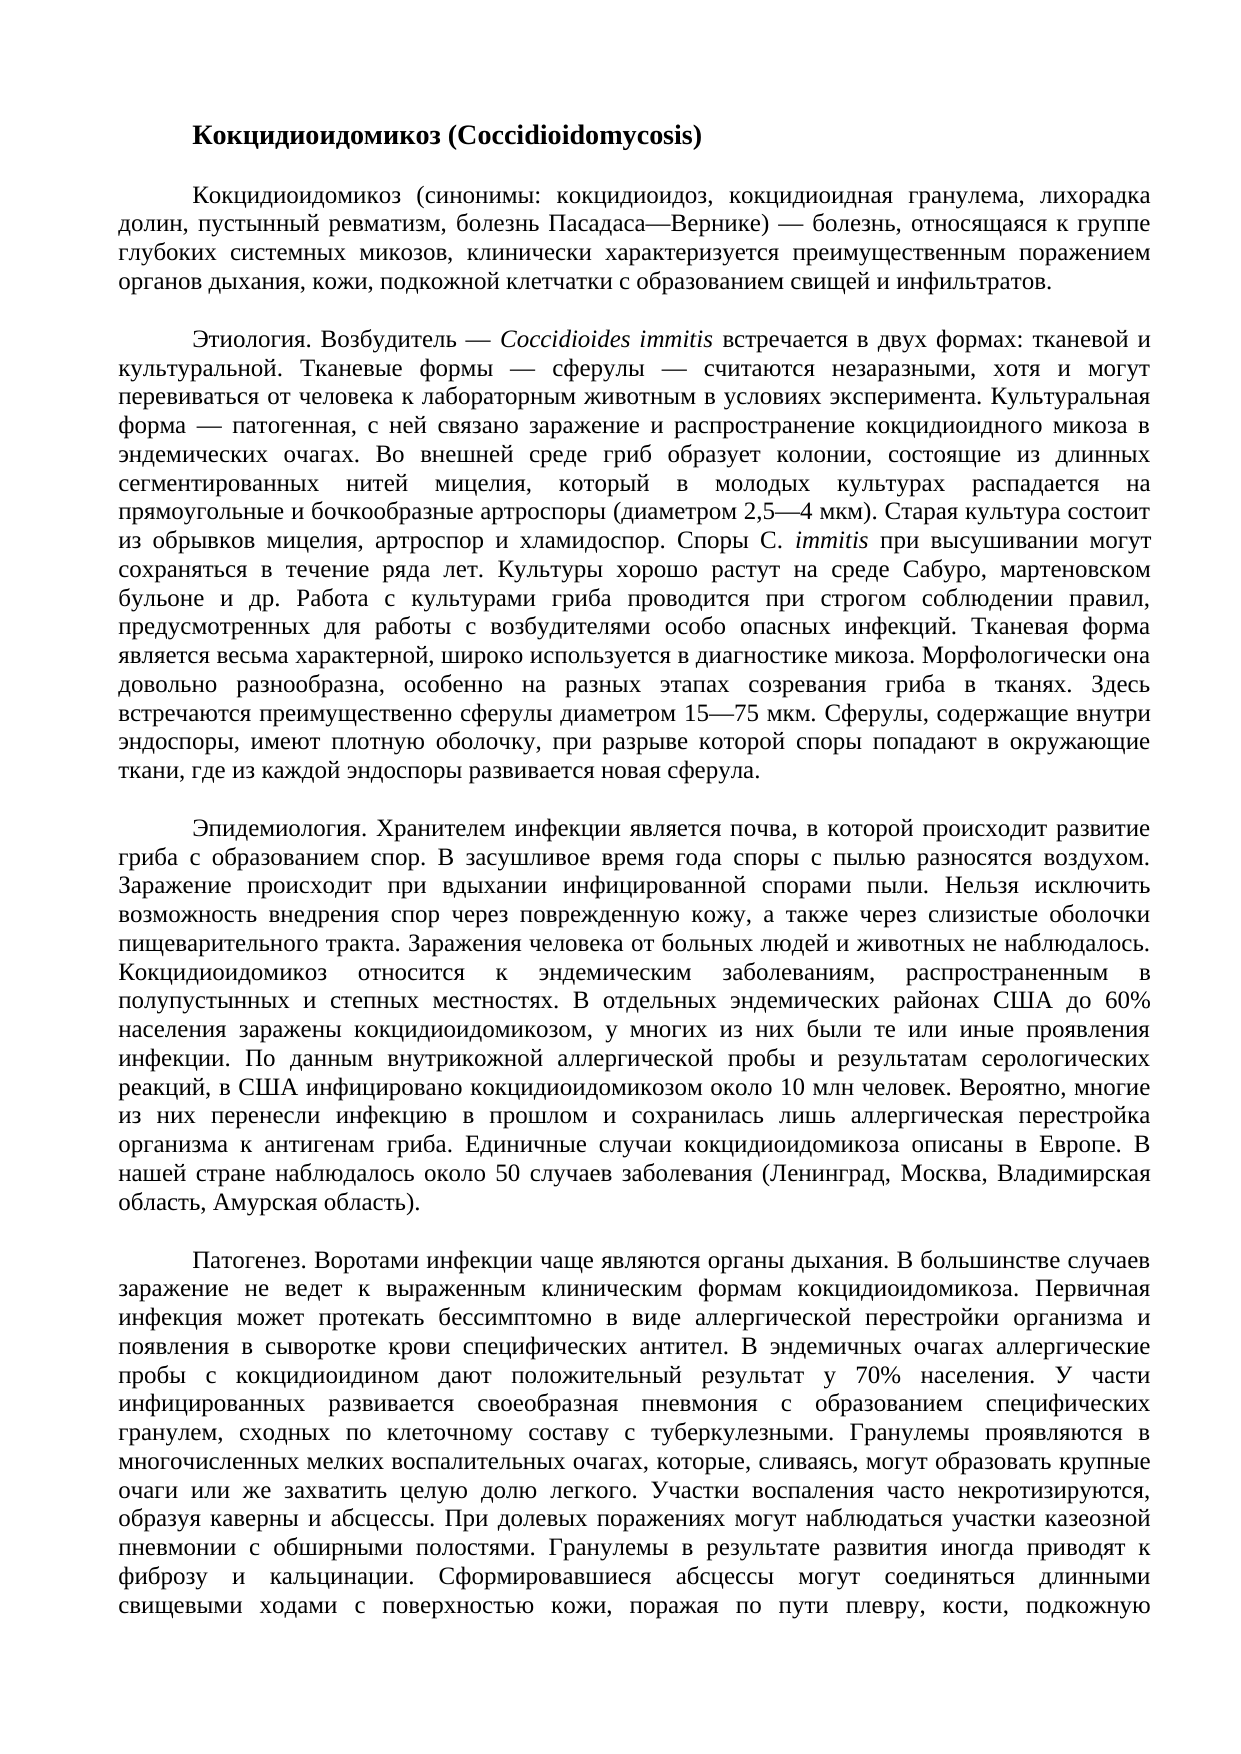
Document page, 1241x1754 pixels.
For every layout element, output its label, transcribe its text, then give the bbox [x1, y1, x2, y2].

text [118, 1245, 1152, 1618]
text Этиология. Возбудитель — Coccidioides immitis встречается в двух формах: тканевой и культуральной. Тканевые формы — сферулы — считаются незаразными, хотя и могут перевиваться от человека к лабораторным животным в условиях эксперимента. Культуральная форма — патогенная, с ней связано заражение и распространение кокцидиоидного микоза в эндемических очагах. Во внешней среде гриб образует колонии, состоящие из длинных сегментированных нитей мицелия, который в молодых культурах распадается на прямоугольные и бочкообразные артроспоры (диаметром 2,5—4 мкм). Старая культура состоит из обрывков мицелия, артроспор и хламидоспор. Споры С. immitis при высушивании могут сохраняться в течение ряда лет. Культуры хорошо растут на среде Сабуро, мартеновском бульоне и др. Работа с культурами гриба проводится при строгом соблюдении правил, предусмотренных для работы с возбудителями особо опасных инфекций. Тканевая форма является весьма характерной, широко используется в диагностике микоза. Морфологически она довольно разнообразна, особенно на разных этапах созревания гриба в тканях. Здесь встречаются преимущественно сферулы диаметром 15—75 мкм. Сферулы, содержащие внутри эндоспоры, имеют плотную оболочку, при разрыве которой споры попадают в окружающие ткани, где из каждой эндоспоры развивается новая сферула. [118, 324, 1152, 784]
text Кокцидиоидомикоз (Coccidioidomycosis) [118, 118, 1152, 151]
text Эпидемиология. Хранителем инфекции является почва, в которой происходит развитие гриба с образованием спор. В засушливое время года споры с пылью разносятся воздухом. Заражение происходит при вдыхании инфицированной спорами пыли. Нельзя исключить возможность внедрения спор через поврежденную кожу, а также через слизистые оболочки пищеварительного тракта. Заражения человека от больных людей и животных не наблюдалось. Кокцидиоидомикоз относится к эндемическим заболеваниям, распространенным в полупустынных и степных местностях. В отдельных эндемических районах США до 60% населения заражены кокцидиоидомикозом, у многих из них были те или иные проявления инфекции. По данным внутрикожной аллергической пробы и результатам серологических реакций, в США инфицировано кокцидиоидомикозом около 10 млн человек. Вероятно, многие из них перенесли инфекцию в прошлом и сохранилась лишь аллергическая перестройка организма к антигенам гриба. Единичные случаи кокцидиоидомикоза описаны в Европе. В нашей стране наблюдалось около 50 случаев заболевания (Ленинград, Москва, Владимирская область, Амурская область). [118, 813, 1152, 1216]
text Кокцидиоидомикоз (синонимы: кокцидиоидоз, кокцидиоидная гранулема, лихорадка долин, пустынный ревматизм, болезнь Пасадаса—Вернике) — болезнь, относящаяся к группе глубоких системных микозов, клинически характеризуется преимущественным поражением органов дыхания, кожи, подкожной клетчатки с образованием свищей и инфильтратов. [118, 180, 1152, 295]
